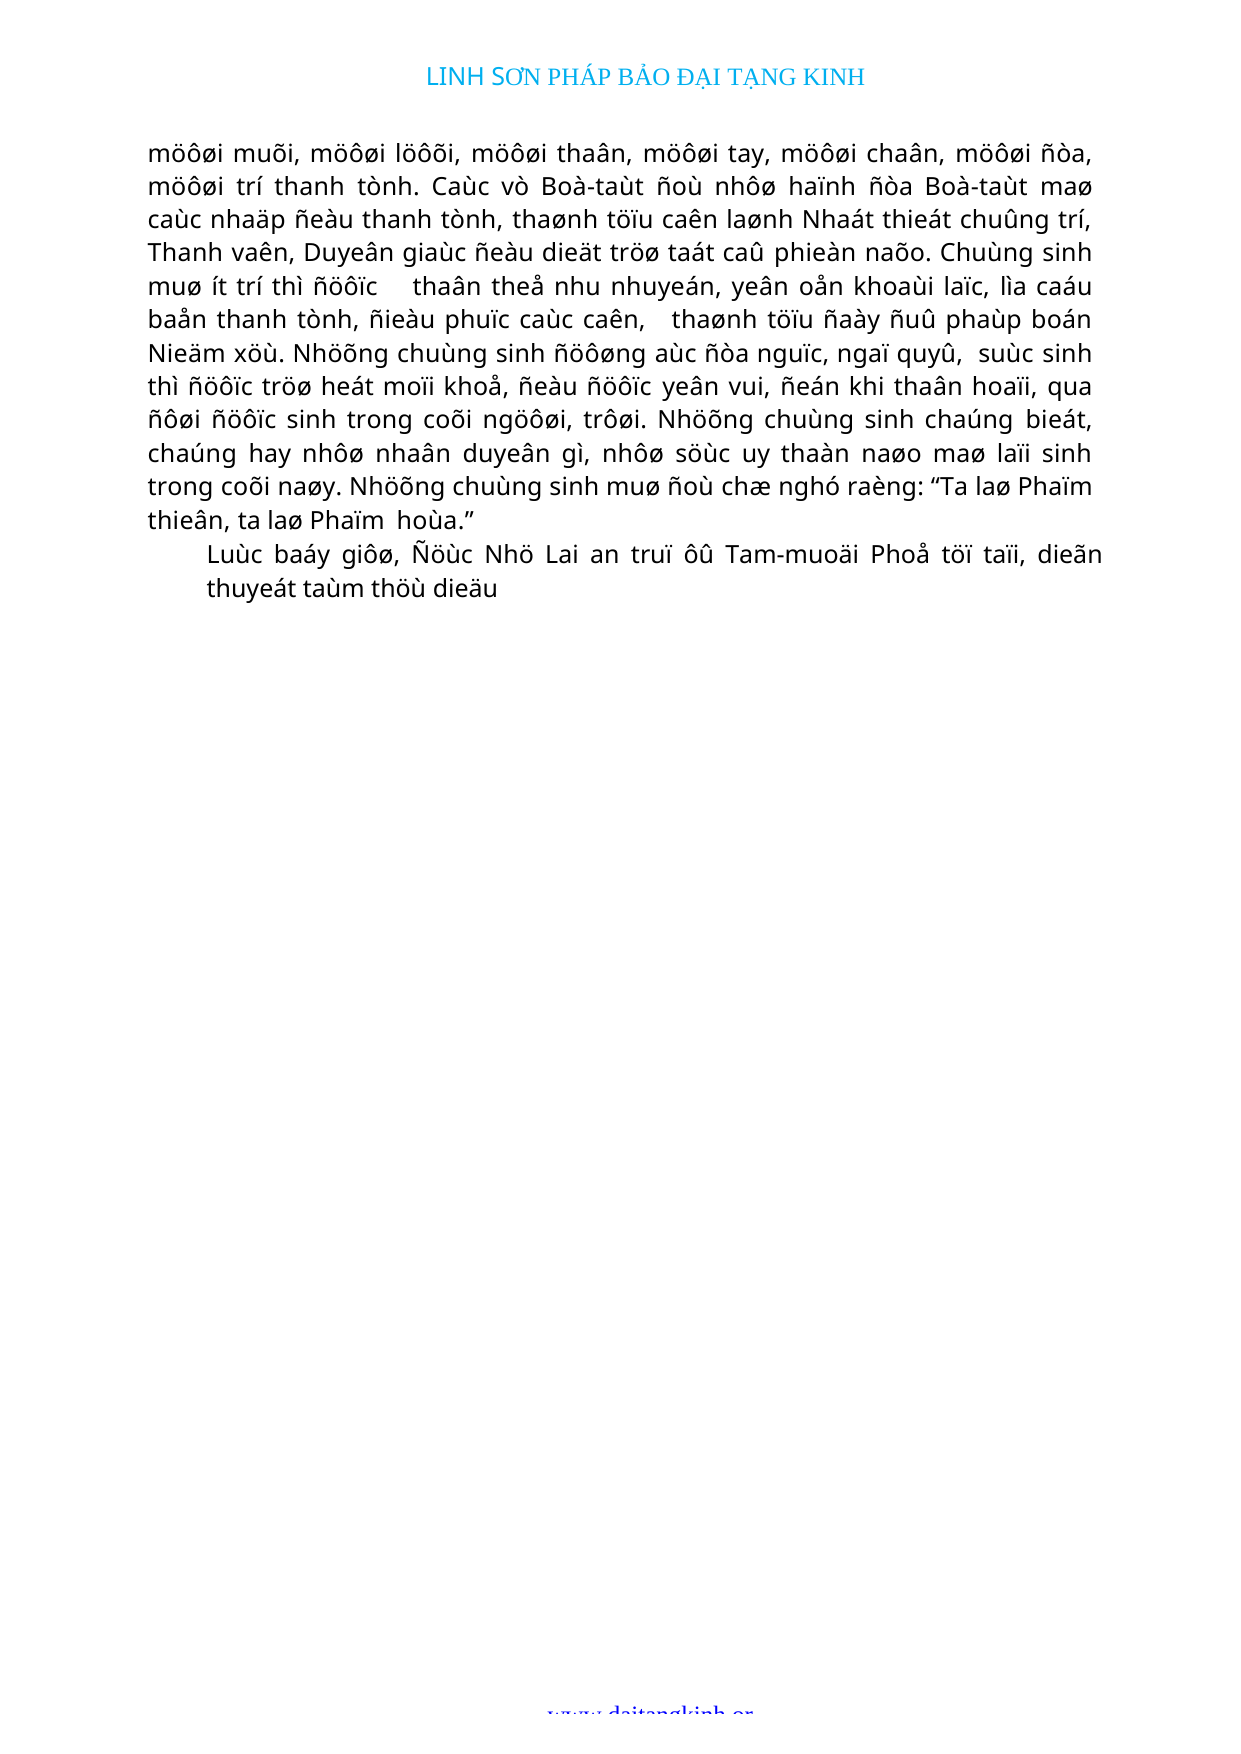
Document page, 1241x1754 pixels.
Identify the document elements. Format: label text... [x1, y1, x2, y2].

text Luùc baáy giôø, Ñöùc Nhö Lai an truï ôû Tam-muoäi Phoå töï taïi, dieãn thuyeát taùm thöù dieäu [206, 537, 1105, 605]
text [147, 135, 1093, 537]
